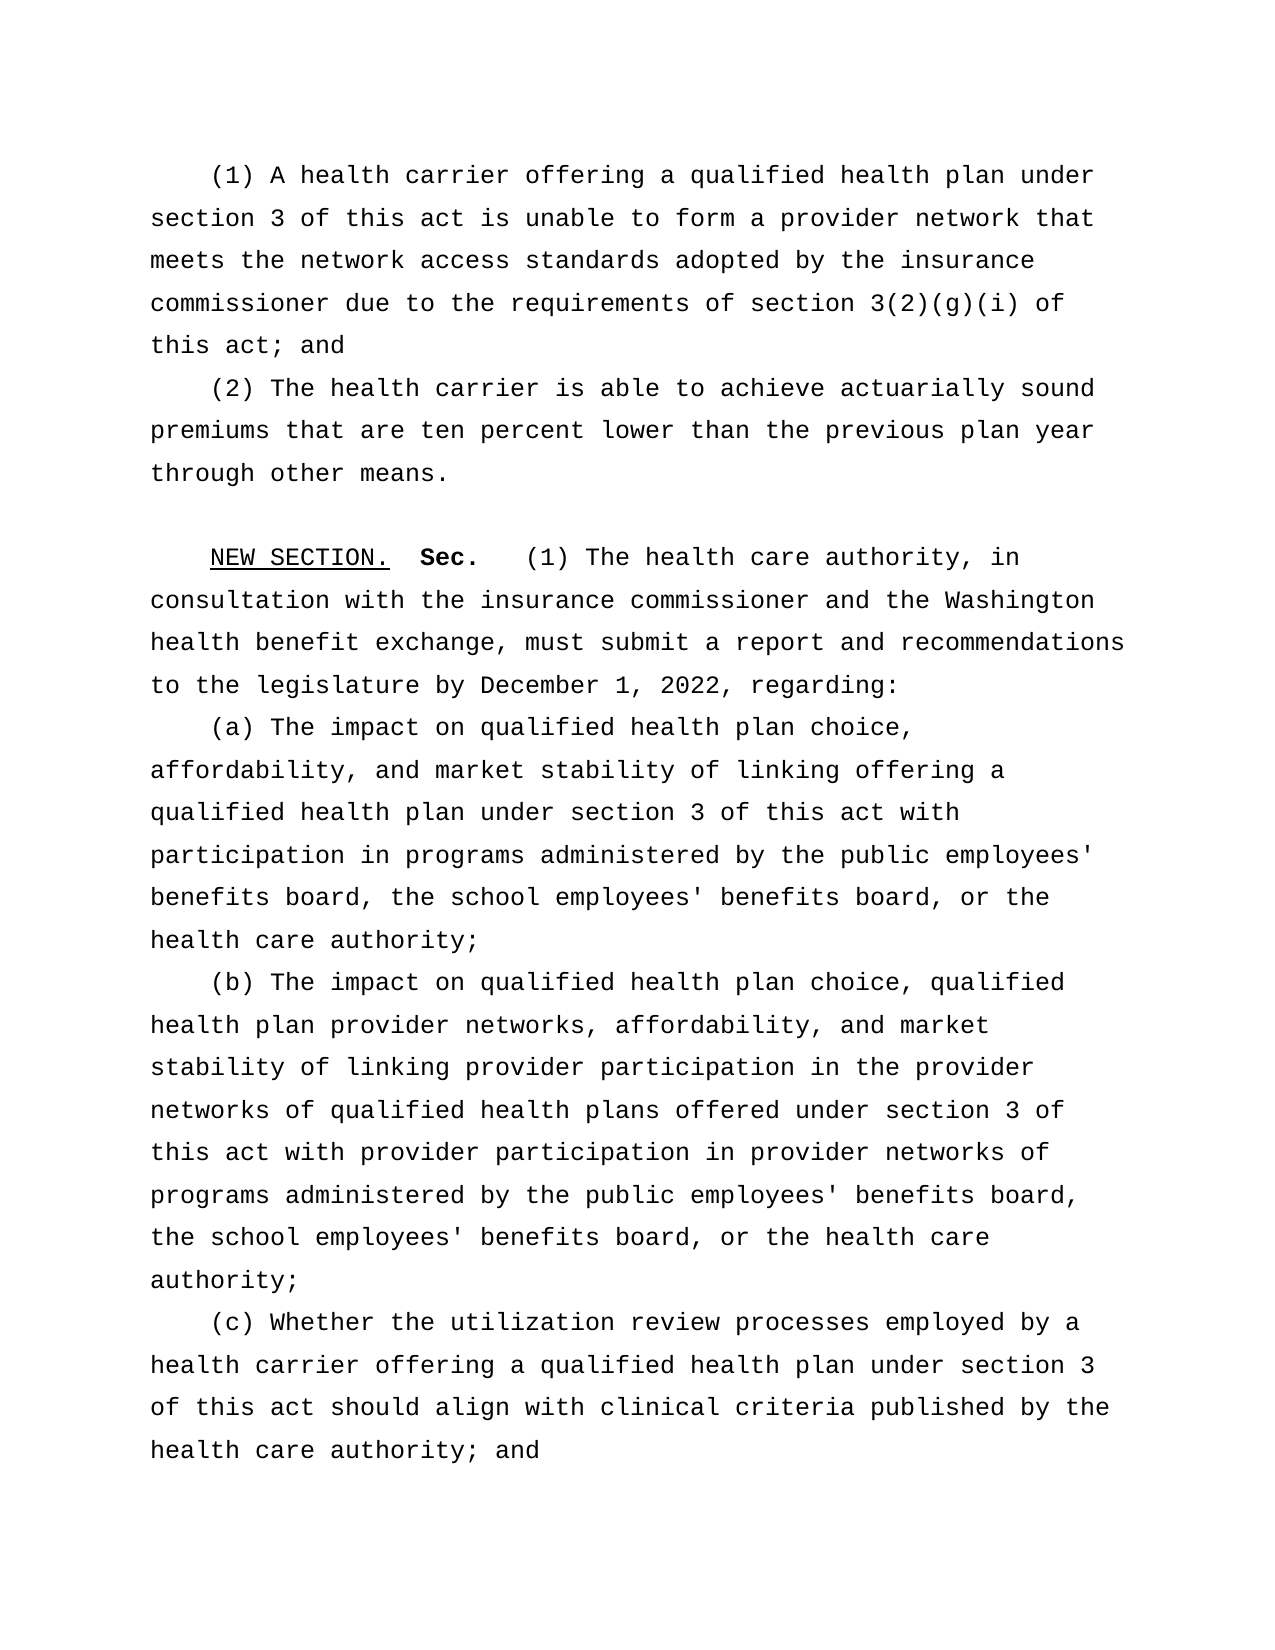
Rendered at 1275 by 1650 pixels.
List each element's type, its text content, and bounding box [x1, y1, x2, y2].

text NEW SECTION. Sec. (1) The health care authority, in consultation with the insurance commissioner and the Washington health benefit exchange, must submit a report and recommendations to the legislature by December 1, 2022, regarding: [150, 532, 1125, 702]
text (1) A health carrier offering a qualified health plan under section 3 of this act is unable to form a provider network that meets the network access standards adopted by the insurance commissioner due to the requirements of section 3(2)(g)(i) of this act; and [150, 150, 1125, 362]
text (2) The health carrier is able to achieve actuarially sound premiums that are ten percent lower than the previous plan year through other means. [150, 362, 1125, 490]
text (c) Whether the utilization review processes employed by a health carrier offering a qualified health plan under section 3 of this act should align with clinical criteria published by the health care authority; and [150, 1297, 1125, 1467]
text (b) The impact on qualified health plan choice, qualified health plan provider networks, affordability, and market stability of linking provider participation in the provider networks of qualified health plans offered under section 3 of this act with provider participation in provider networks of programs administered by the public employees' benefits board, the school employees' benefits board, or the health care authority; [150, 957, 1125, 1297]
text (a) The impact on qualified health plan choice, affordability, and market stability of linking offering a qualified health plan under section 3 of this act with participation in programs administered by the public employees' benefits board, the school employees' benefits board, or the health care authority; [150, 702, 1125, 957]
